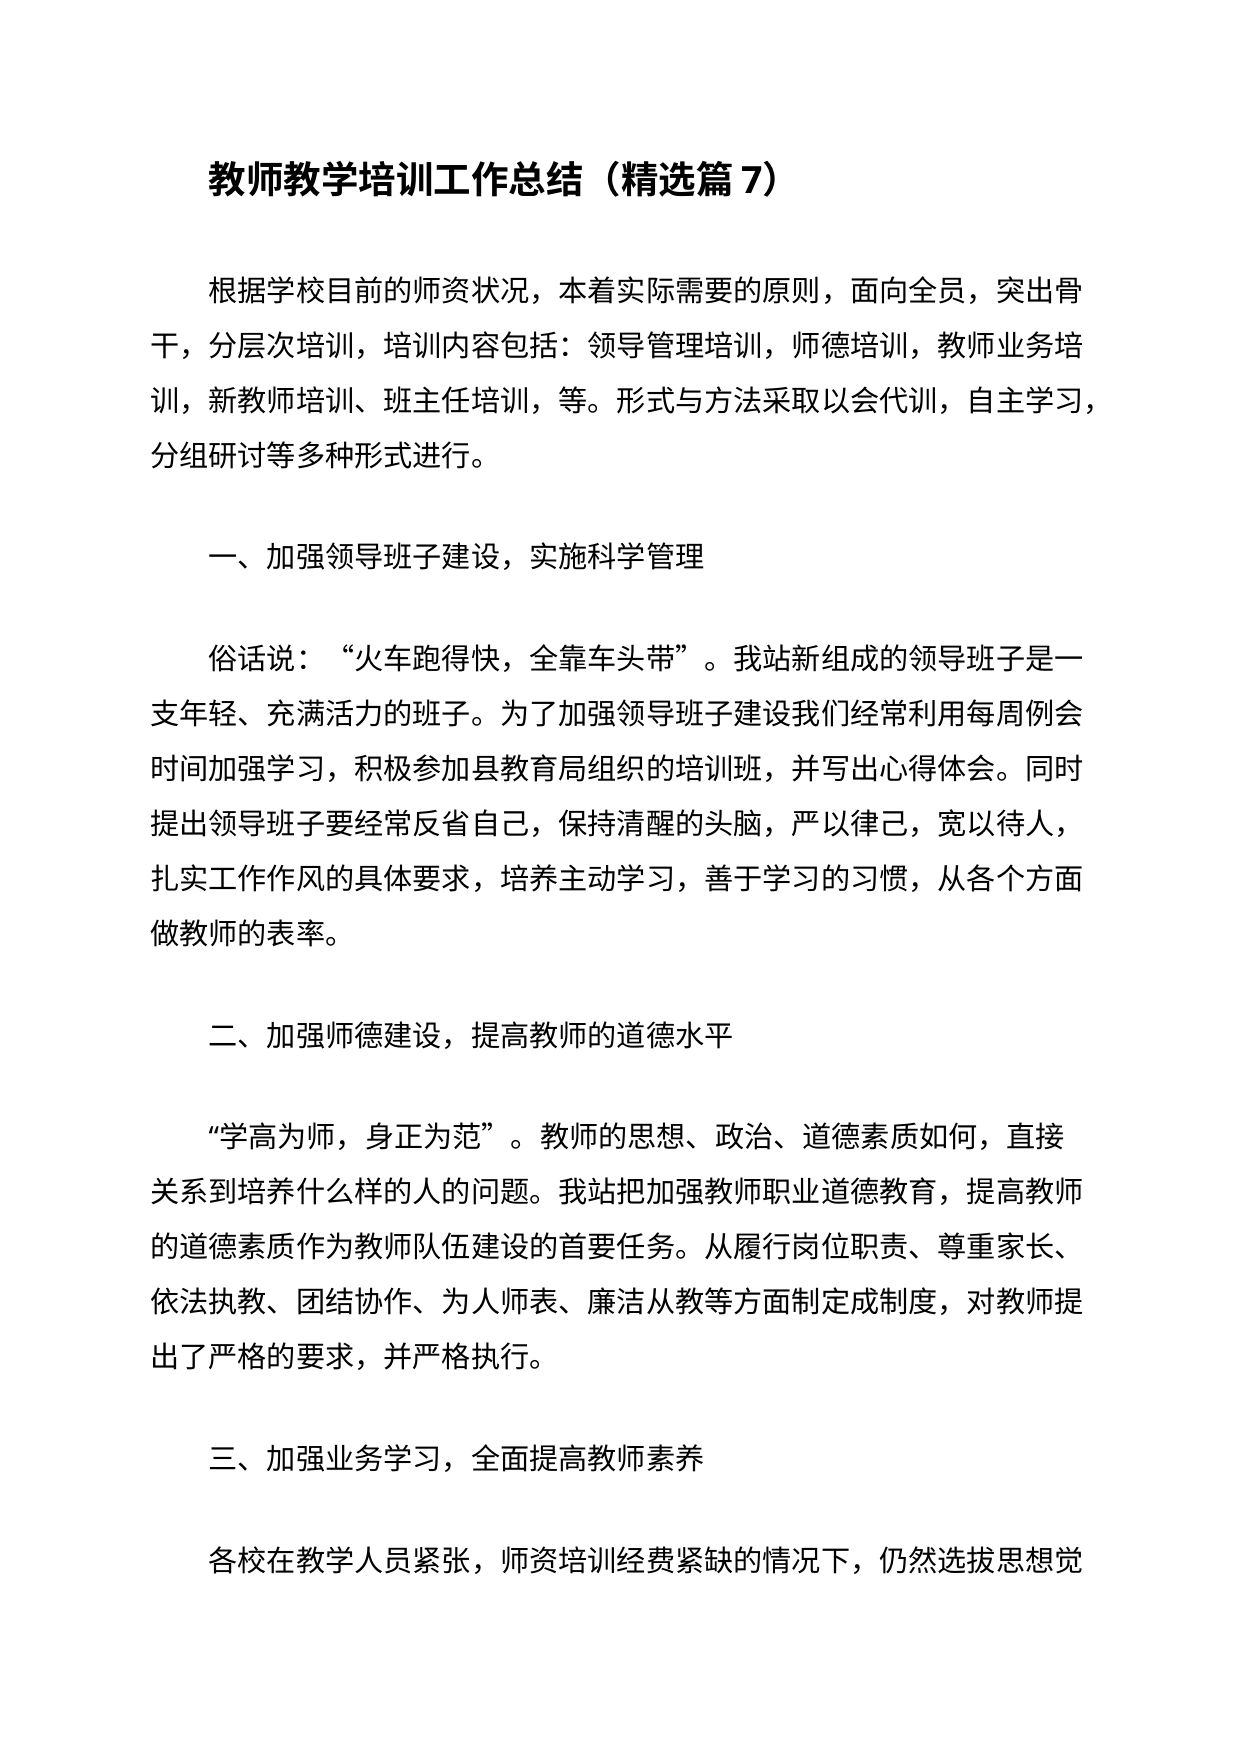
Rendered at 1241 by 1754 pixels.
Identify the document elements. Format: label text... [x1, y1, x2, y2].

text 根据学校目前的师资状况，本着实际需要的原则，面向全员，突出骨干，分层次培训，培训内容包括：领导管理培训，师德培训，教师业务培训，新教师培训、班主任培训，等。形式与方法采取以会代训，自主学习，分组研讨等多种形式进行。 [150, 268, 1090, 474]
text 三、加强业务学习，全面提高教师素养 [150, 1435, 1090, 1478]
text “学高为师，身正为范”。教师的思想、政治、道德素质如何，直接关系到培养什么样的人的问题。我站把加强教师职业道德教育，提高教师的道德素质作为教师队伍建设的首要任务。从履行岗位职责、尊重家长、依法执教、团结协作、为人师表、廉洁从教等方面制定成制度，对教师提出了严格的要求，并严格执行。 [150, 1114, 1090, 1376]
text 一、加强领导班子建设，实施科学管理 [150, 534, 1090, 576]
text 俗话说：“火车跑得快，全靠车头带”。我站新组成的领导班子是一支年轻、充满活力的班子。为了加强领导班子建设我们经常利用每周例会时间加强学习，积极参加县教育局组织的培训班，并写出心得体会。同时提出领导班子要经常反省自己，保持清醒的头脑，严以律己，宽以待人，扎实工作作风的具体要求，培养主动学习，善于学习的习惯，从各个方面做教师的表率。 [150, 636, 1090, 953]
text 二、加强师德建设，提高教师的道德水平 [150, 1012, 1090, 1054]
text 教师教学培训工作总结（精选篇7） [150, 150, 1090, 204]
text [150, 1537, 1090, 1579]
